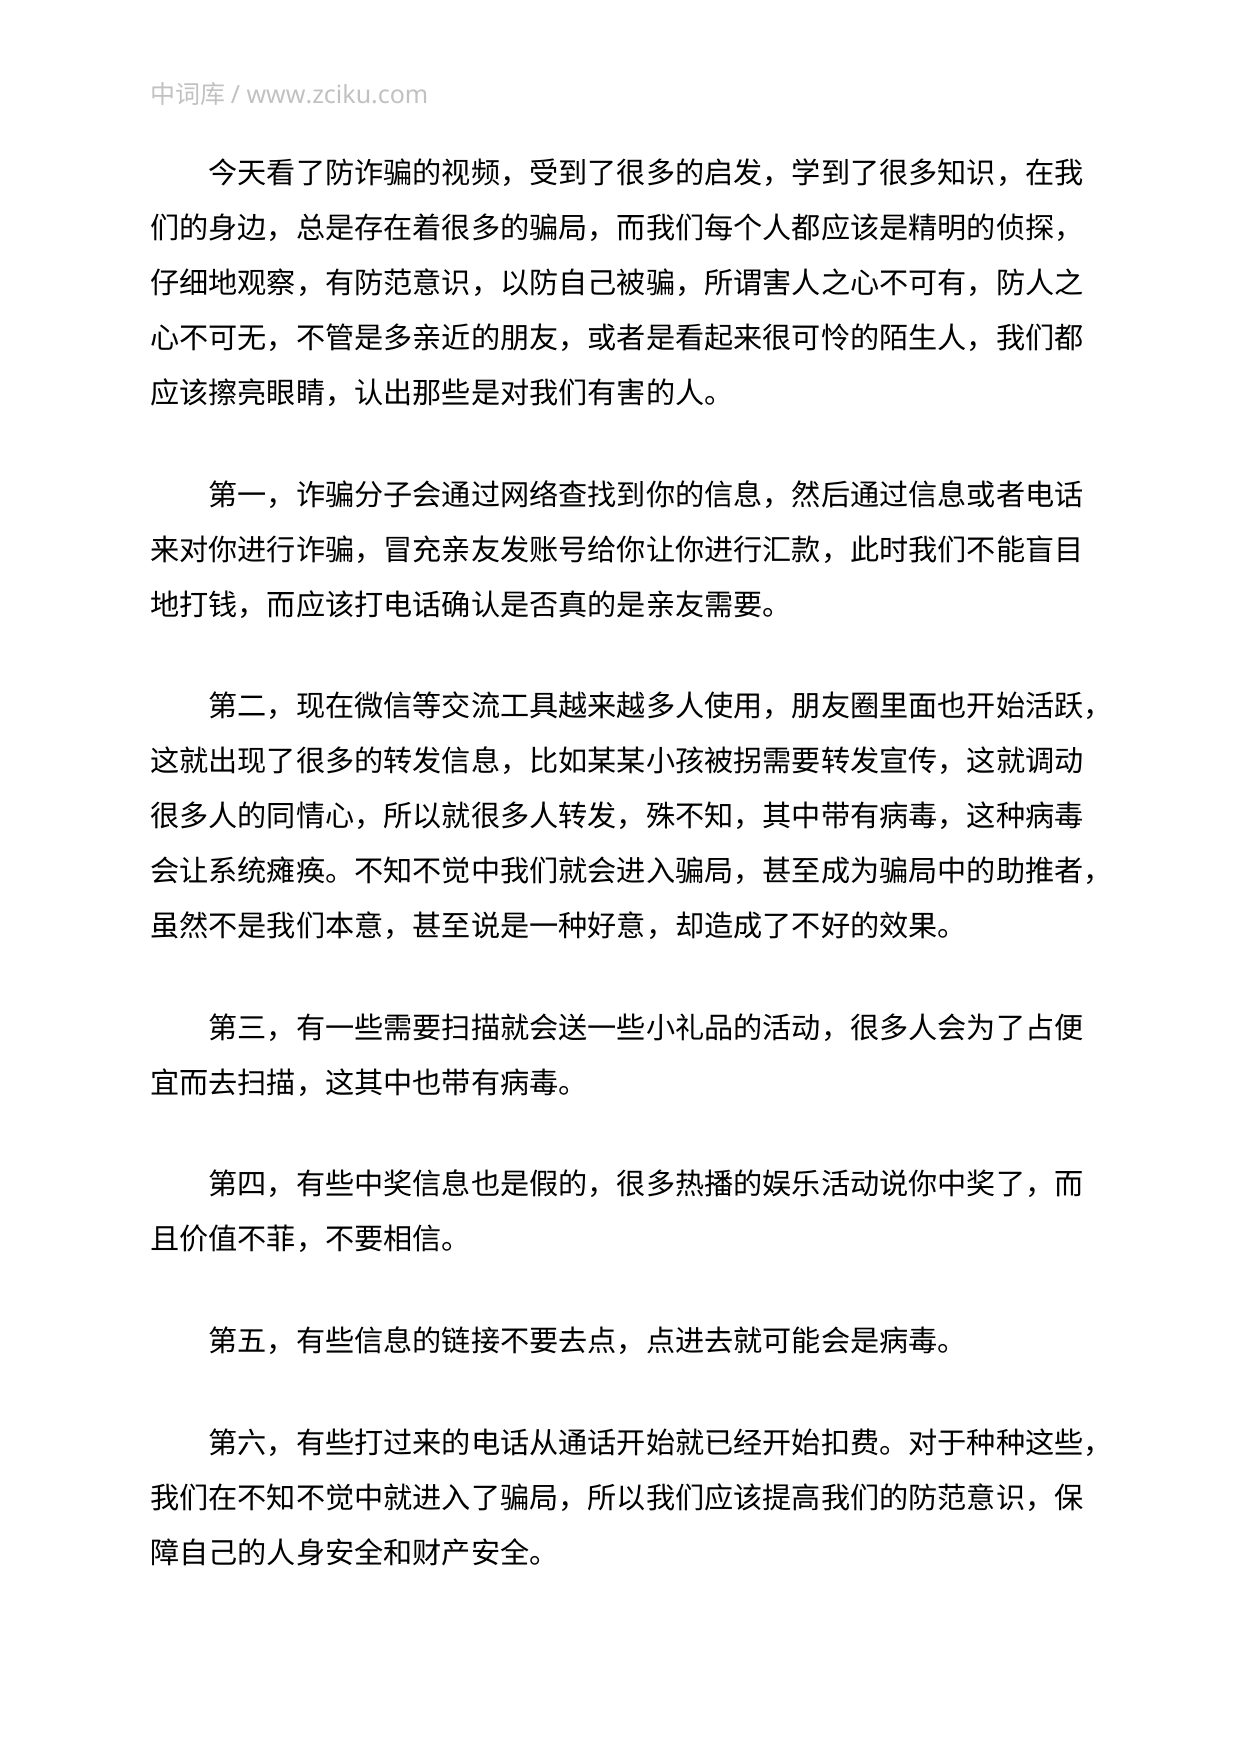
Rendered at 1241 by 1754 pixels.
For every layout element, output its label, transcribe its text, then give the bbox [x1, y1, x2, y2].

text 第一，诈骗分子会通过网络查找到你的信息，然后通过信息或者电话来对你进行诈骗，冒充亲友发账号给你让你进行汇款，此时我们不能盲目地打钱，而应该打电话确认是否真的是亲友需要。 [150, 471, 1090, 623]
text 今天看了防诈骗的视频，受到了很多的启发，学到了很多知识，在我们的身边，总是存在着很多的骗局，而我们每个人都应该是精明的侦探，仔细地观察，有防范意识，以防自己被骗，所谓害人之心不可有，防人之心不可无，不管是多亲近的朋友，或者是看起来很可怜的陌生人，我们都应该擦亮眼睛，认出那些是对我们有害的人。 [150, 150, 1090, 412]
text 第六，有些打过来的电话从通话开始就已经开始扣费。对于种种这些，我们在不知不觉中就进入了骗局，所以我们应该提高我们的防范意识，保障自己的人身安全和财产安全。 [150, 1419, 1090, 1571]
text 第三，有一些需要扫描就会送一些小礼品的活动，很多人会为了占便宜而去扫描，这其中也带有病毒。 [150, 1004, 1090, 1101]
text 第五，有些信息的链接不要去点，点进去就可能会是病毒。 [150, 1318, 1090, 1360]
text 第二，现在微信等交流工具越来越多人使用，朋友圈里面也开始活跃，这就出现了很多的转发信息，比如某某小孩被拐需要转发宣传，这就调动很多人的同情心，所以就很多人转发，殊不知，其中带有病毒，这种病毒会让系统瘫痪。不知不觉中我们就会进入骗局，甚至成为骗局中的助推者，虽然不是我们本意，甚至说是一种好意，却造成了不好的效果。 [150, 683, 1090, 945]
text 第四，有些中奖信息也是假的，很多热播的娱乐活动说你中奖了，而且价值不菲，不要相信。 [150, 1161, 1090, 1258]
